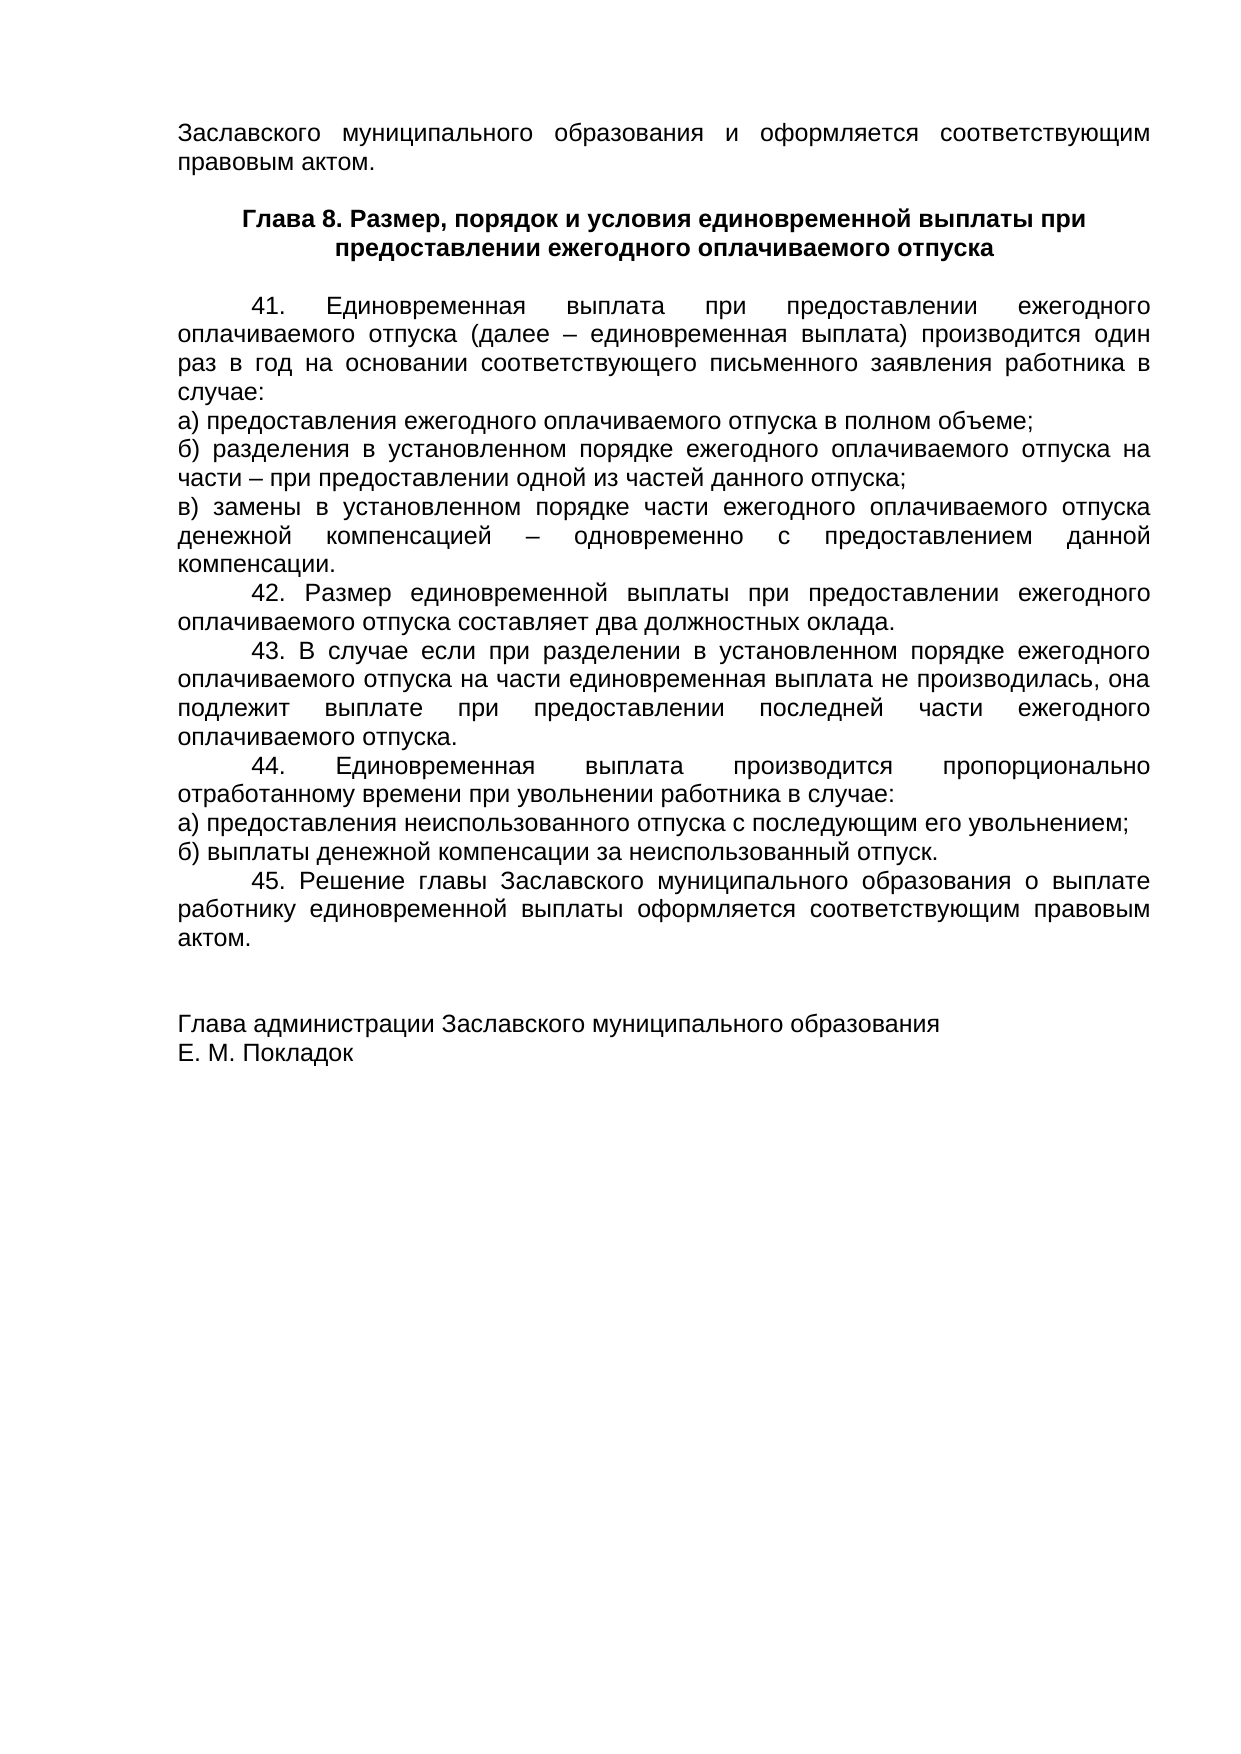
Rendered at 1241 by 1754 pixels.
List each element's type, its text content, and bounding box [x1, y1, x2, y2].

text б) выплаты денежной компенсации за неиспользованный отпуск. [177, 837, 1152, 866]
text а) предоставления ежегодного оплачиваемого отпуска в полном объеме; [177, 406, 1152, 434]
text 44. Единовременная выплата производится пропорционально отработанному времени при увольнении работника в случае: [177, 751, 1152, 808]
text б) разделения в установленном порядке ежегодного оплачиваемого отпуска на части – при предоставлении одной из частей данного отпуска; [177, 434, 1152, 492]
text 43. В случае если при разделении в установленном порядке ежегодного оплачиваемого отпуска на части единовременная выплата не производилась, она подлежит выплате при предоставлении последней части ежегодного оплачиваемого отпуска. [177, 636, 1152, 751]
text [177, 118, 1152, 176]
text Е. М. Покладок [177, 1038, 1152, 1067]
text 45. Решение главы Заславского муниципального образования о выплате работнику единовременной выплаты оформляется соответствующим правовым актом. [177, 866, 1152, 952]
text 42. Размер единовременной выплаты при предоставлении ежегодного оплачиваемого отпуска составляет два должностных оклада. [177, 578, 1152, 636]
text Глава 8. Размер, порядок и условия единовременной выплаты при предоставлении ежегодного оплачиваемого отпуска [177, 204, 1152, 262]
text а) предоставления неиспользованного отпуска с последующим его увольнением; [177, 808, 1152, 837]
text 41. Единовременная выплата при предоставлении ежегодного оплачиваемого отпуска (далее – единовременная выплата) производится один раз в год на основании соответствующего письменного заявления работника в случае: [177, 291, 1152, 406]
text в) замены в установленном порядке части ежегодного оплачиваемого отпуска денежной компенсацией – одновременно с предоставлением данной компенсации. [177, 492, 1152, 578]
text Глава администрации Заславского муниципального образования [177, 1009, 1152, 1038]
